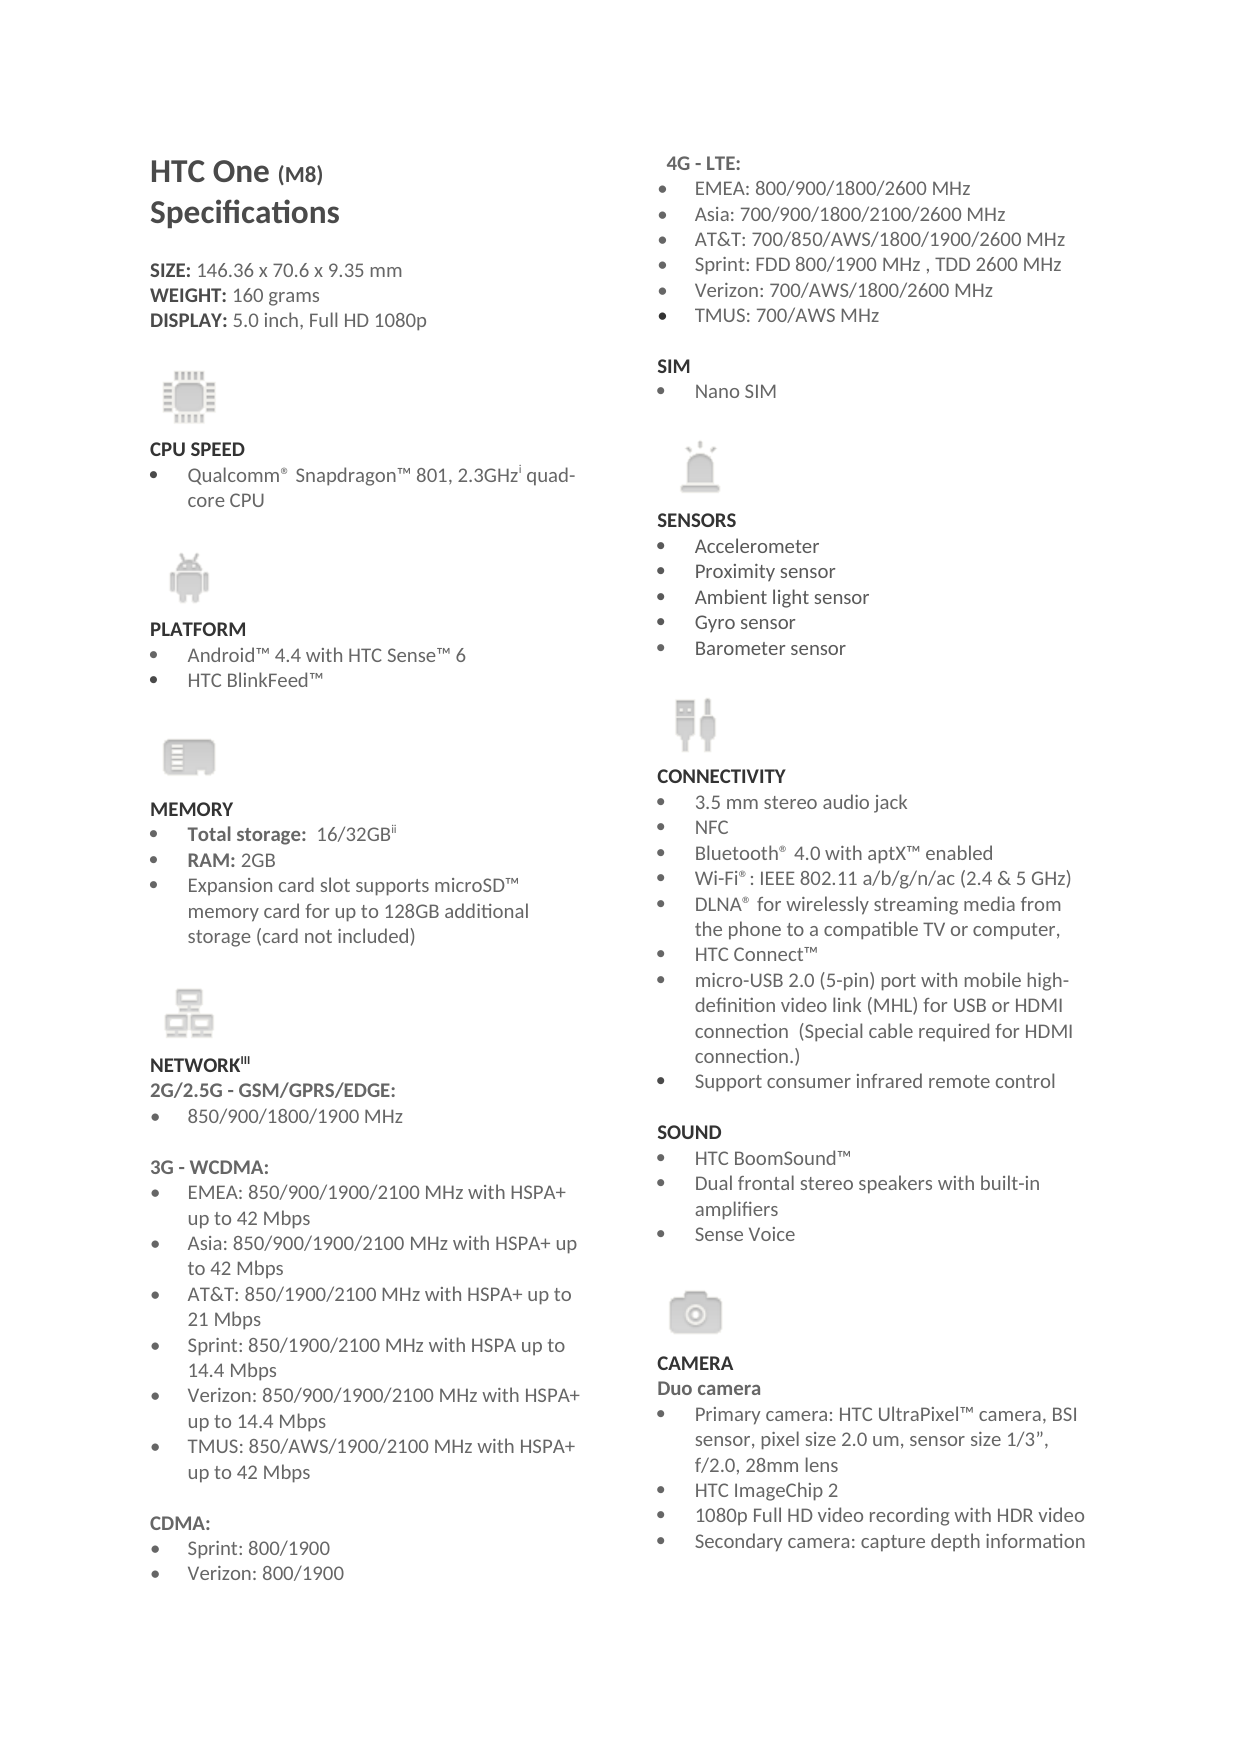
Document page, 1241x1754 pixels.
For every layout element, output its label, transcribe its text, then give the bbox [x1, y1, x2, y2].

text Duo camera [657, 1376, 1090, 1401]
list Support consumer infrared remote control [657, 1069, 1090, 1094]
text NETWORK [150, 1052, 583, 1078]
text WEIGHT: 160 grams [150, 282, 583, 308]
picture [657, 1272, 735, 1351]
list Wi-Fi®: IEEE 802.11 a/b/g/n/ac (2.4 & 5 GHz) [657, 865, 1090, 891]
list Asia: 700/900/1800/2100/2600 MHz [657, 201, 1090, 226]
list Accelerometer [657, 533, 1090, 558]
list Asia: 850/900/1900/2100 MHz with HSPA+ up to 42 Mbps [150, 1230, 583, 1281]
text 3G - WCDMA: [150, 1154, 583, 1179]
list AT&T: 850/1900/2100 MHz with HSPA+ up to 21 Mbps [150, 1281, 583, 1332]
text 2G/2.5G - GSM/GPRS/EDGE: [150, 1078, 583, 1103]
picture [661, 429, 740, 508]
list 1080p Full HD video recording with HDR video [657, 1503, 1090, 1528]
list HTC BlinkFeed™ [150, 667, 583, 693]
list EMEA: 800/900/1800/2600 MHz [657, 175, 1090, 201]
list Secondary camera: capture depth information [657, 1528, 1090, 1553]
list Verizon: 700/AWS/1800/2600 MHz [657, 277, 1090, 302]
list Qualcomm® Snapdragon™ 801, 2.3GHz quad-core CPU [150, 462, 583, 513]
text CPU SPEED [150, 437, 583, 462]
list Verizon: 850/900/1900/2100 MHz with HSPA+ up to 14.4 Mbps [150, 1383, 583, 1433]
picture [150, 358, 229, 437]
picture [657, 685, 735, 764]
list Gyro sensor [657, 609, 1090, 635]
list Total storage: 16/32GB [150, 822, 583, 847]
list Barometer sensor [657, 635, 1090, 660]
list Expansion card slot supports microSD™ memory card for up to 128GB additional storage (card not included) [150, 872, 583, 949]
picture [150, 718, 229, 797]
list Verizon: 800/1900 [150, 1561, 583, 1586]
list RAM: 2GB [150, 847, 583, 872]
list 850/900/1800/1900 MHz [150, 1103, 583, 1128]
list HTC Connect™ [657, 942, 1090, 967]
list AT&T: 700/850/AWS/1800/1900/2600 MHz [657, 226, 1090, 252]
list Sprint: 850/1900/2100 MHz with HSPA up to 14.4 Mbps [150, 1332, 583, 1383]
list DLNA® for wirelessly streaming media from the phone to a compatible TV or computer, [657, 891, 1090, 942]
list Sprint: FDD 800/1900 MHz , TDD 2600 MHz [657, 252, 1090, 277]
text PLATFORM [150, 616, 583, 642]
list Sense Voice [657, 1221, 1090, 1247]
text CDMA: [150, 1510, 583, 1535]
list Nano SIM [657, 379, 1090, 404]
list HTC BoomSound™ [657, 1145, 1090, 1170]
text SIZE: 146.36 x 70.6 x 9.35 mm [150, 257, 583, 282]
list Primary camera: HTC UltraPixel™ camera, BSI sensor, pixel size 2.0 um, sensor size 1/3”, f/2.0, 28mm lens [657, 1401, 1090, 1477]
text MEMORY [150, 796, 583, 822]
list Dual frontal stereo speakers with built-in amplifiers [657, 1170, 1090, 1221]
text CONNECTIVITY [657, 764, 1090, 789]
list Proximity sensor [657, 558, 1090, 584]
list HTC ImageChip 2 [657, 1477, 1090, 1503]
list TMUS: 700/AWS MHz [657, 302, 1090, 328]
picture [150, 974, 229, 1053]
list NFC [657, 814, 1090, 840]
list Bluetooth® 4.0 with aptX™ enabled [657, 840, 1090, 865]
picture [150, 538, 229, 617]
text CaMeRA [657, 1350, 1090, 1376]
list micro-USB 2.0 (5-pin) port with mobile high-definition video link (MHL) for USB or HDMI connection (Special cable required for HDMI connection.) [657, 967, 1090, 1069]
text 4G - LTE: [657, 150, 1090, 175]
list Ambient light sensor [657, 584, 1090, 609]
list EMEA: 850/900/1900/2100 MHz with HSPA+ up to 42 Mbps [150, 1179, 583, 1230]
text HTC One (M8) [150, 150, 583, 191]
text SOUND [657, 1119, 1090, 1145]
text Specifications [150, 191, 583, 231]
list TMUS: 850/AWS/1900/2100 MHz with HSPA+ up to 42 Mbps [150, 1433, 583, 1484]
text DISPLAY: 5.0 inch, Full HD 1080p [150, 308, 583, 333]
text SENSORS [657, 508, 1090, 533]
list Android™ 4.4 with HTC Sense™ 6 [150, 642, 583, 667]
list Sprint: 800/1900 [150, 1535, 583, 1561]
text SIM [657, 353, 1090, 379]
list 3.5 mm stereo audio jack [657, 789, 1090, 814]
